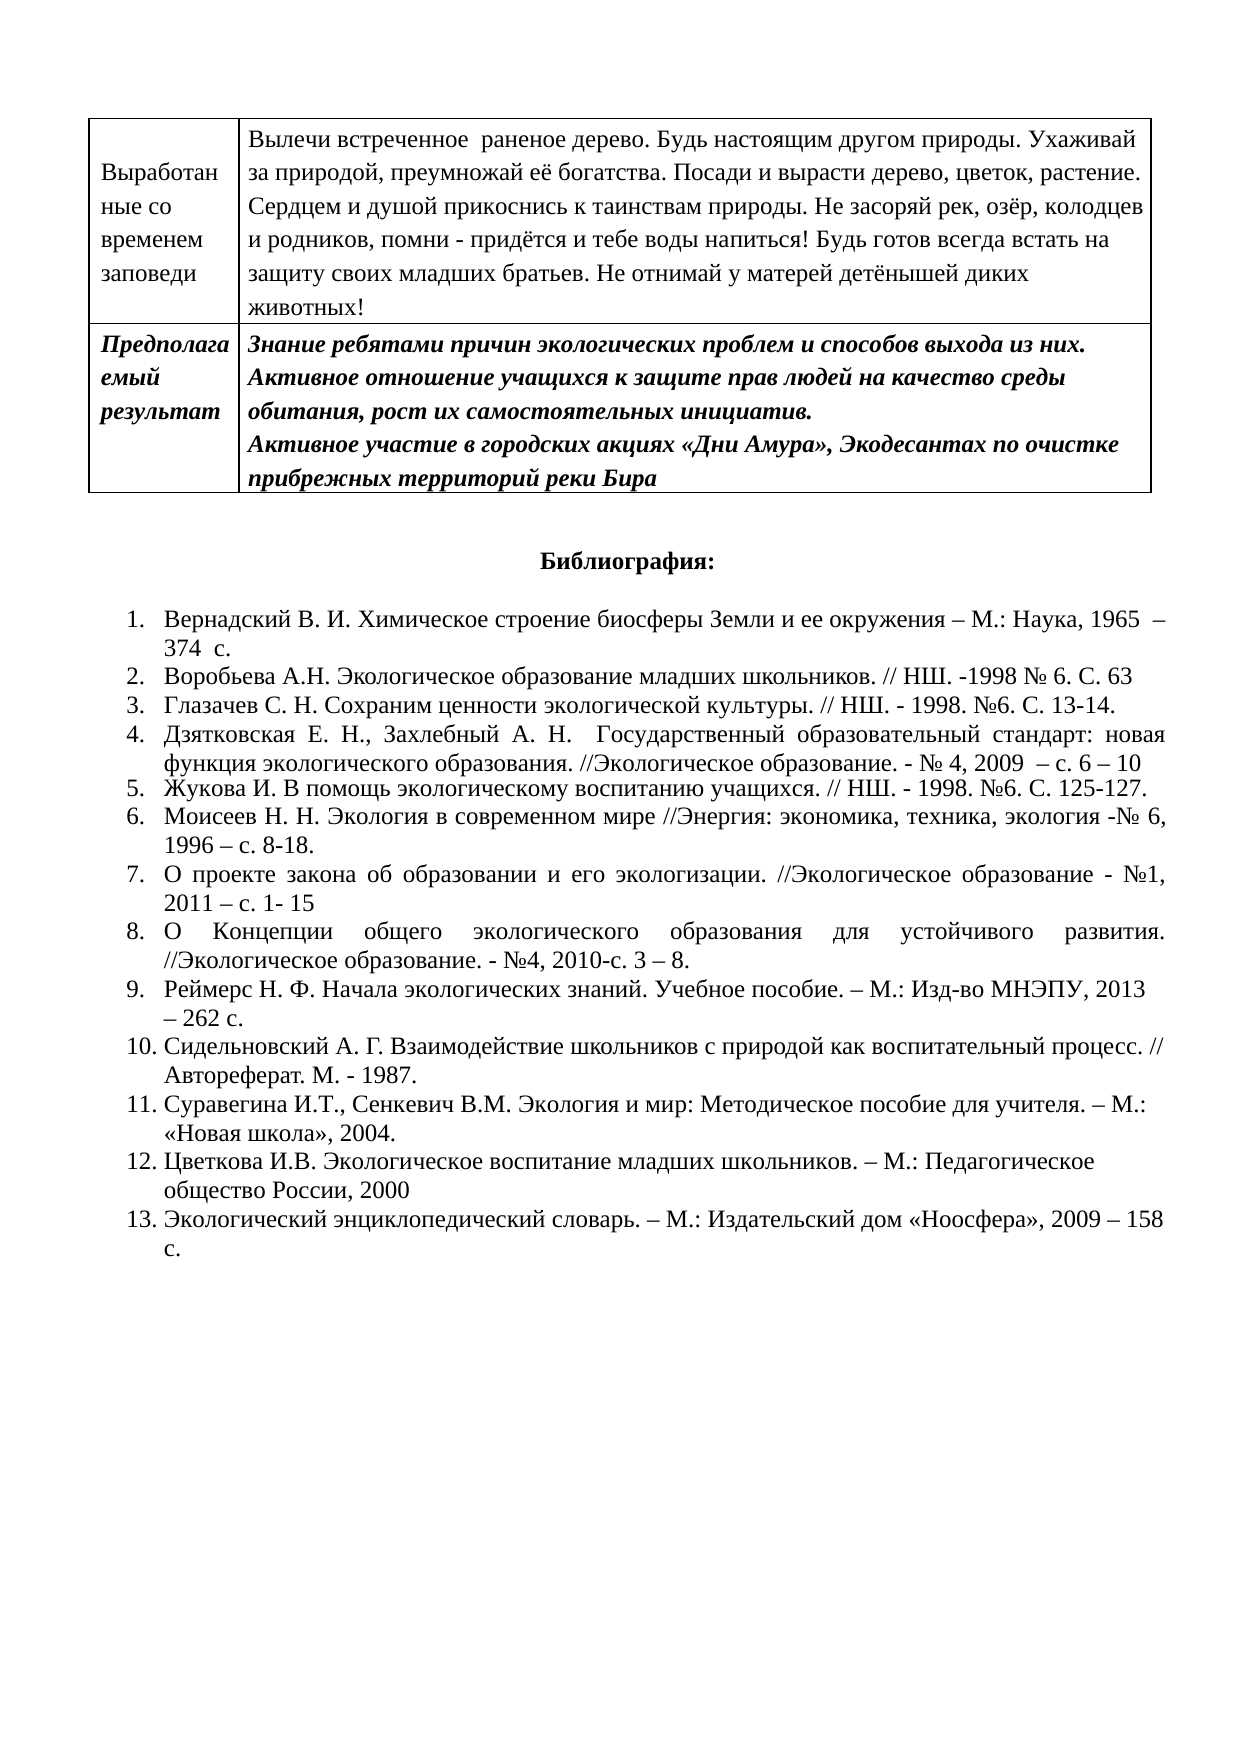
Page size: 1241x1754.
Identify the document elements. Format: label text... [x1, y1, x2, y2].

list Вернадский В. И. Химическое строение биосферы Земли и ее окружения – М.: Наука, 1965 – 374 с. [126, 604, 1166, 661]
list О проекте закона об образовании и его экологизации. //Экологическое образование - №1, 2011 – с. 1- 15 [126, 859, 1166, 916]
list Экологический энциклопедический словарь. – М.: Издательский дом «Ноосфера», 2009 – 158 с. [126, 1204, 1166, 1261]
table_cell Знание ребятами причин экологических проблем и способов выхода из них. Активное отношение учащихся к защите прав людей на качество среды обитания, рост их самостоятельных инициатив. Активное участие в городских акциях «Дни Амура», Экодесантах по очистке прибрежных территорий реки Бира [240, 324, 1150, 492]
list Жукова И. В помощь экологическому воспитанию учащихся. // НШ. - 1998. №6. С. 125-127. [126, 776, 1166, 801]
list Дзятковская Е. Н., Захлебный А. Н. Государственный образовательный стандарт: новая функция экологического образования. //Экологическое образование. - № 4, 2009 – с. 6 – 10 [126, 719, 1166, 776]
list О Концепции общего экологического образования для устойчивого развития. //Экологическое образование. - №4, 2010-с. 3 – 8. [126, 916, 1166, 974]
list Воробьева А.Н. Экологическое образование младших школьников. // НШ. -1998 № 6. С. 63 [126, 661, 1166, 690]
table_cell Вылечи встреченное раненое дерево. Будь настоящим другом природы. Ухаживай за природой, преумножай её богатства. Посади и вырасти дерево, цветок, растение. Сердцем и душой прикоснись к таинствам природы. Не засоряй рек, озёр, колодцев и родников, помни - придётся и тебе воды напиться! Будь готов всегда встать на защиту своих младших братьев. Не отнимай у матерей детёнышей диких животных! [240, 119, 1150, 323]
list Цветкова И.В. Экологическое воспитание младших школьников. – М.: Педагогическое общество России, 2000 [126, 1146, 1166, 1204]
table_cell Предполагаемый результат [90, 324, 238, 492]
text Библиография: [89, 546, 1166, 575]
list Моисеев Н. Н. Экология в современном мире //Энергия: экономика, техника, экология -№ 6, 1996 – с. 8-18. [126, 801, 1166, 859]
list Глазачев С. Н. Сохраним ценности экологической культуры. // НШ. - 1998. №6. С. 13-14. [126, 690, 1166, 719]
list Суравегина И.Т., Сенкевич В.М. Экология и мир: Методическое пособие для учителя. – М.: «Новая школа», 2004. [126, 1089, 1166, 1146]
list Сидельновский А. Г. Взаимодействие школьников с природой как воспитательный процесс. // Автореферат. М. - 1987. [126, 1031, 1166, 1089]
list Реймерс Н. Ф. Начала экологических знаний. Учебное пособие. – М.: Изд-во МНЭПУ, 2013 – 262 с. [126, 974, 1166, 1031]
table_cell Выработан ные со временем заповеди [90, 119, 238, 323]
